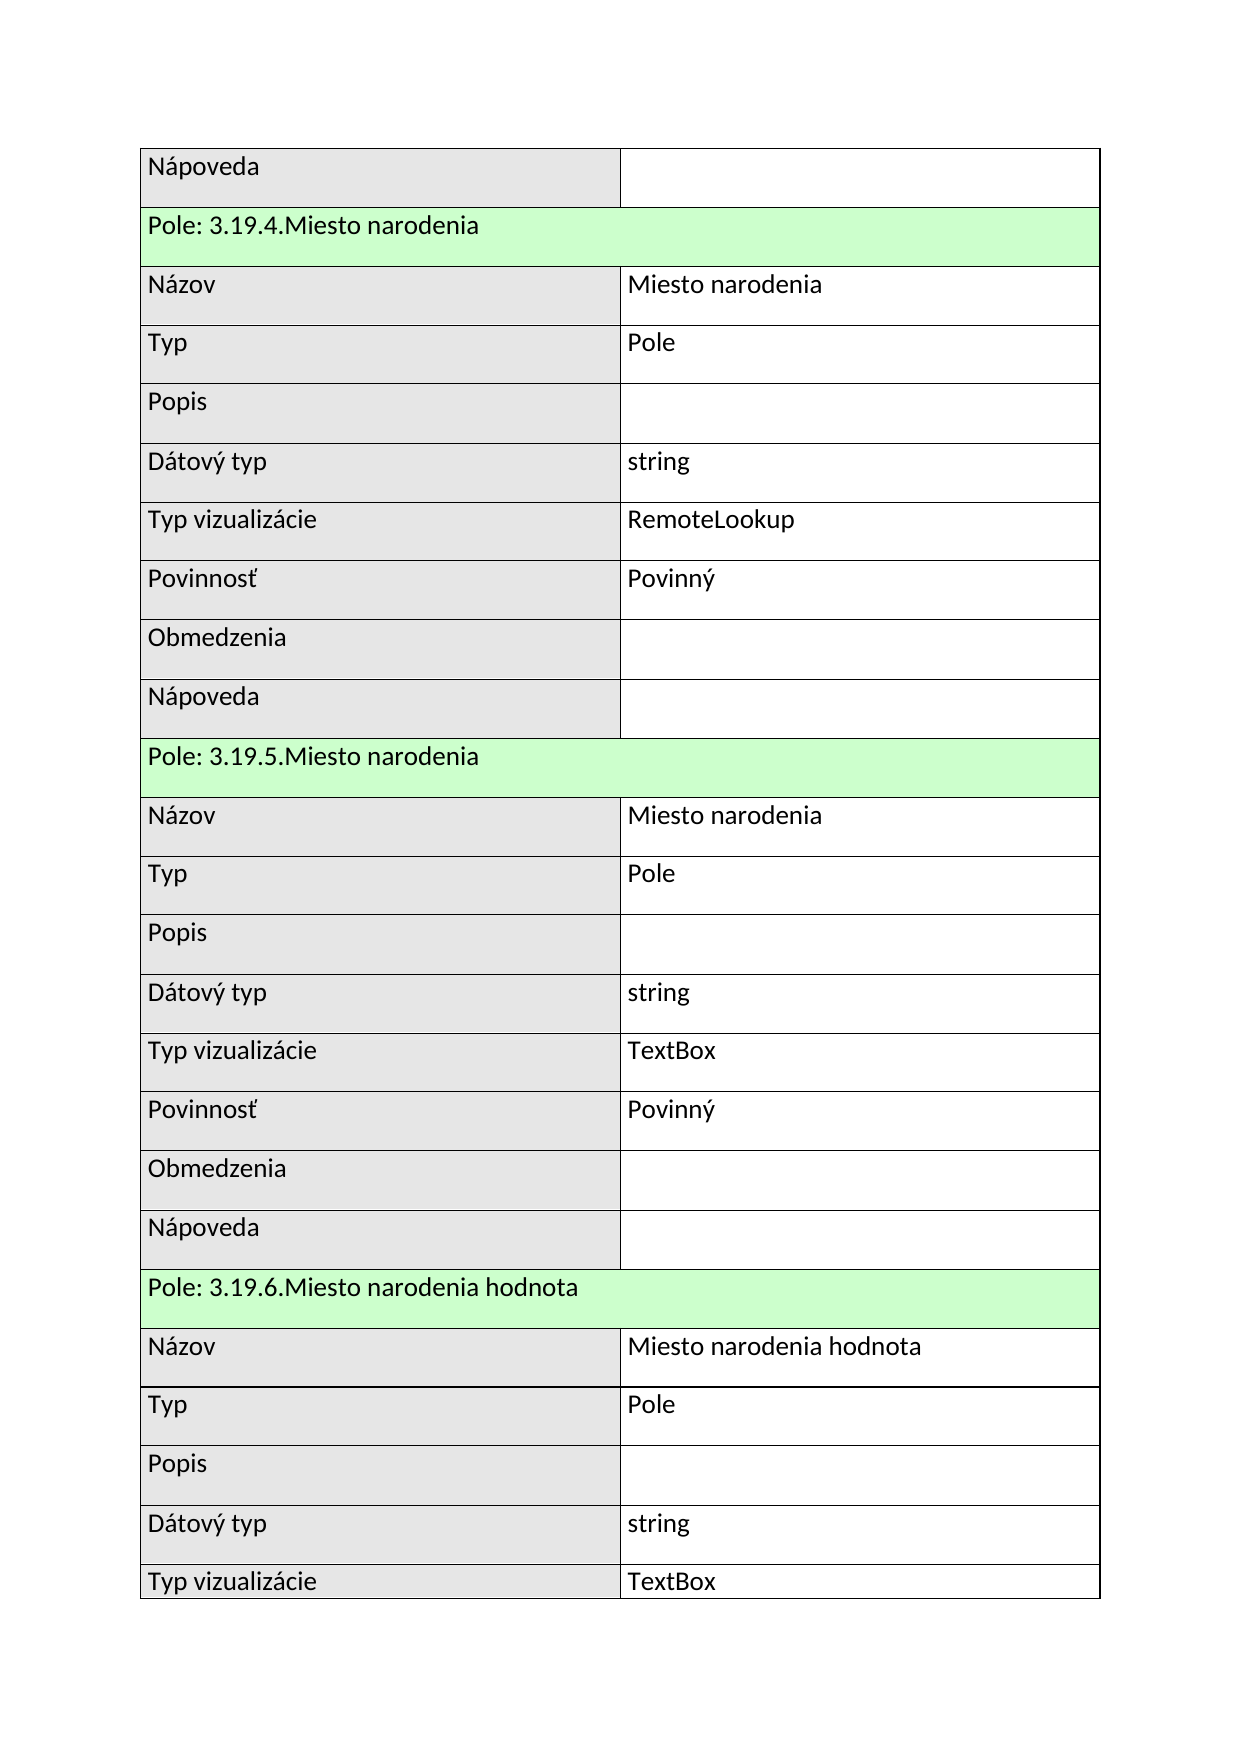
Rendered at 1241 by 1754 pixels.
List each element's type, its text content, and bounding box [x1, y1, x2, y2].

table_cell Typ vizualizácie [141, 1034, 620, 1091]
table_cell Názov [141, 798, 620, 856]
table_cell Nápoveda [141, 1211, 620, 1269]
table_cell Dátový typ [141, 975, 620, 1032]
table_cell Typ [141, 857, 620, 914]
table_cell Povinný [621, 1092, 1099, 1150]
table_cell Obmedzenia [141, 620, 620, 678]
table_cell Dátový typ [141, 1506, 620, 1563]
table_cell [621, 1151, 1099, 1209]
table_cell [621, 1446, 1099, 1505]
table_cell Pole: 3.19.4.Miesto narodenia [141, 208, 1099, 266]
table_cell [621, 680, 1099, 738]
table_cell Obmedzenia [141, 1151, 620, 1209]
table_cell Pole [621, 857, 1099, 914]
table_cell Typ [141, 1388, 620, 1445]
table_cell [621, 620, 1099, 678]
table_cell TextBox [621, 1034, 1099, 1091]
table_cell string [621, 444, 1099, 502]
table_cell RemoteLookup [621, 503, 1099, 560]
table_cell Povinnosť [141, 561, 620, 619]
table_cell Nápoveda [141, 680, 620, 738]
table_cell Povinnosť [141, 1092, 620, 1150]
table_cell Názov [141, 1329, 620, 1386]
table_cell string [621, 975, 1099, 1032]
table_cell Pole: 3.19.6.Miesto narodenia hodnota [141, 1270, 1099, 1328]
table_cell Povinný [621, 561, 1099, 619]
table_cell TextBox [621, 1565, 1099, 1597]
table_cell Miesto narodenia [621, 798, 1099, 856]
table_cell Názov [141, 267, 620, 324]
table_cell string [621, 1506, 1099, 1563]
table_cell Nápoveda [141, 149, 620, 207]
table_cell Miesto narodenia [621, 267, 1099, 324]
table_cell [621, 149, 1099, 207]
table_cell Dátový typ [141, 444, 620, 502]
table_cell Typ vizualizácie [141, 1565, 620, 1597]
table_cell Typ vizualizácie [141, 503, 620, 560]
table_cell Popis [141, 1446, 620, 1505]
table_cell [621, 1211, 1099, 1269]
table_cell Miesto narodenia hodnota [621, 1329, 1099, 1386]
table_cell Popis [141, 384, 620, 443]
table_cell Pole: 3.19.5.Miesto narodenia [141, 739, 1099, 797]
table_cell Typ [141, 326, 620, 383]
table_cell [621, 384, 1099, 443]
table_cell Pole [621, 326, 1099, 383]
table_cell Pole [621, 1388, 1099, 1445]
table_cell Popis [141, 915, 620, 974]
table_cell [621, 915, 1099, 974]
